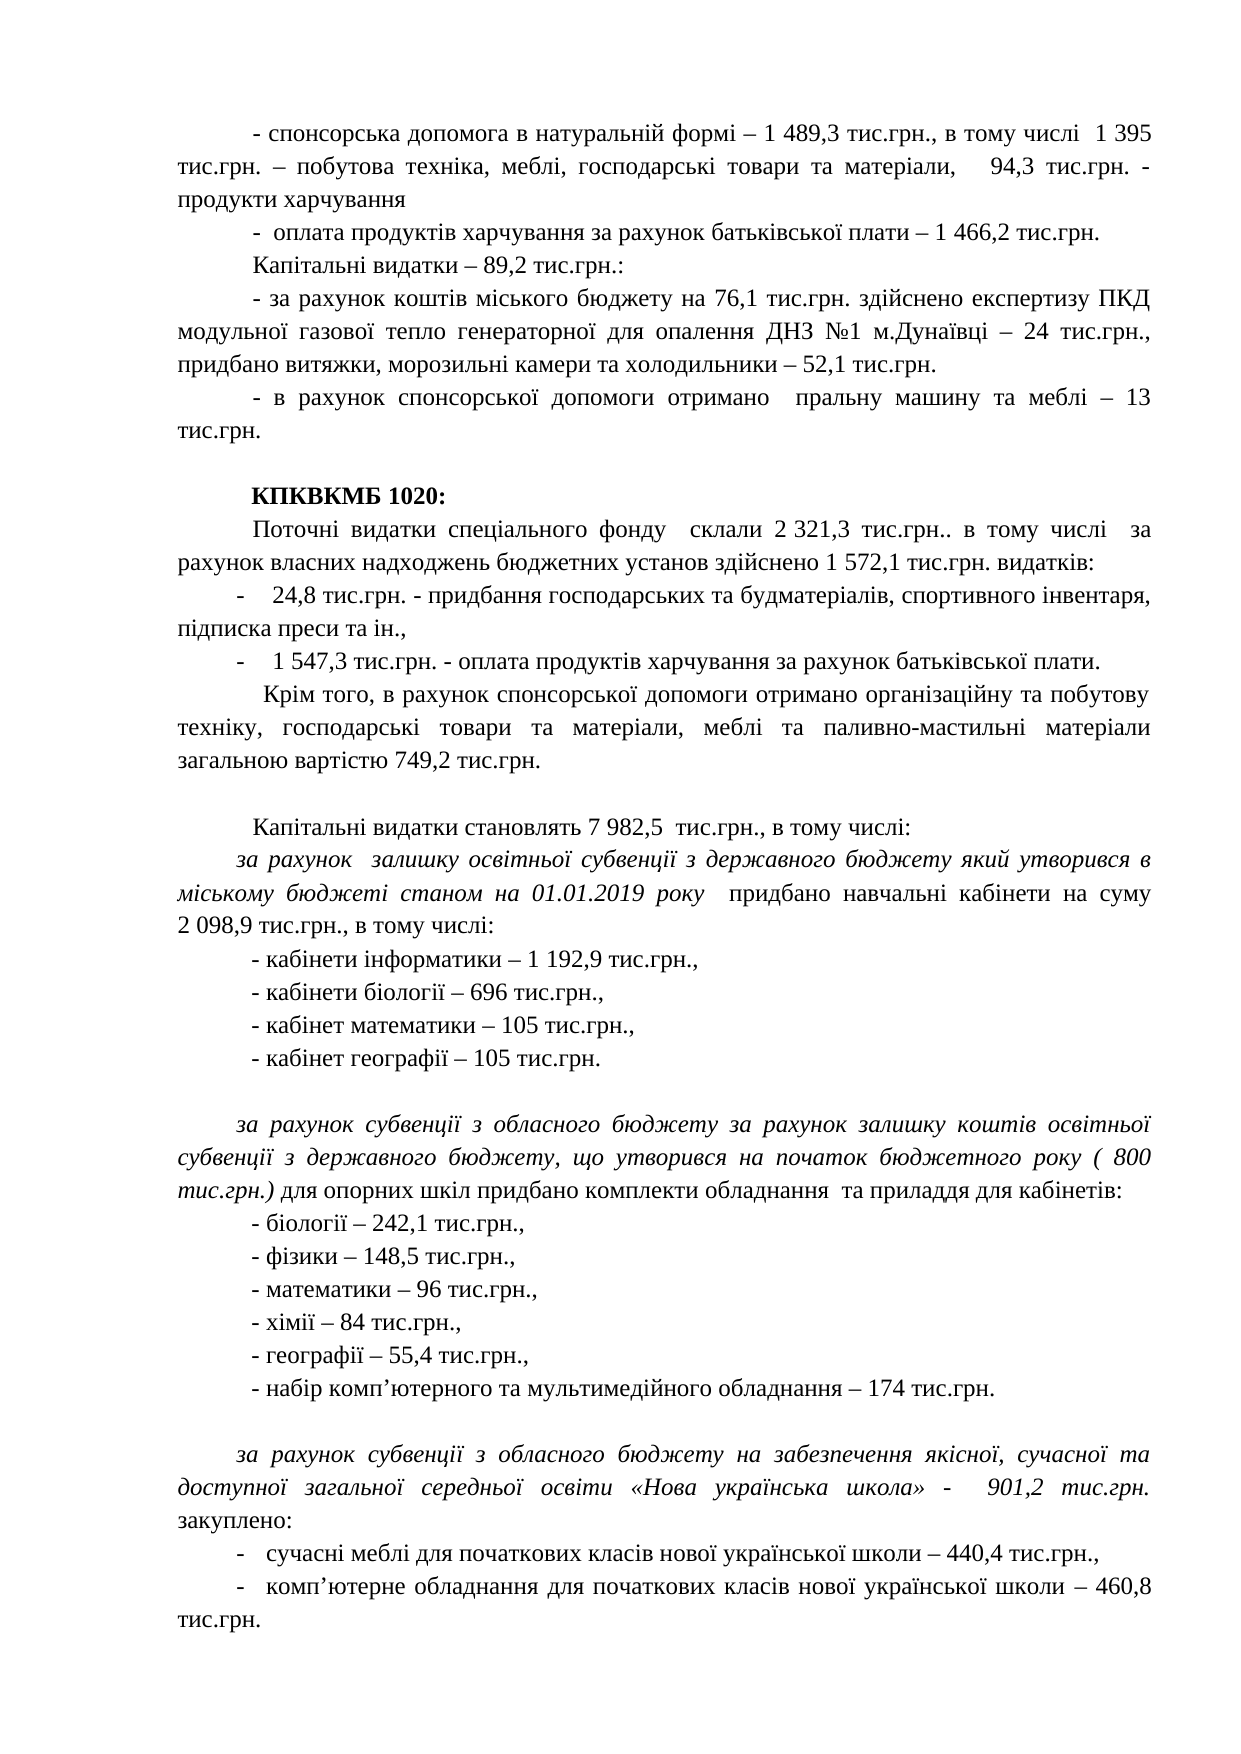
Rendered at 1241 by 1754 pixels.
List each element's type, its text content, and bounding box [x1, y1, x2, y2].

list географії – 55,4 тис.грн., [251, 1340, 1152, 1369]
text - оплата продуктів харчування за рахунок батьківської плати – 1 466,2 тис.грн. [177, 217, 1152, 246]
text Капітальні видатки – 89,2 тис.грн.: [177, 250, 1152, 279]
list біології – 242,1 тис.грн., [251, 1208, 1152, 1237]
text за рахунок залишку освітньої субвенції з державного бюджету який утворився в міському бюджеті станом на 01.01.2019 року придбано навчальні кабінети на суму 2 098,9 тис.грн., в тому числі: [177, 844, 1152, 939]
text - за рахунок коштів міського бюджету на 76,1 тис.грн. здійснено експертизу ПКД модульної газової тепло генераторної для опалення ДНЗ №1 м.Дунаївці – 24 тис.грн., придбано витяжки, морозильні камери та холодильники – 52,1 тис.грн. [177, 283, 1152, 378]
text Крім того, в рахунок спонсорської допомоги отримано організаційну та побутову техніку, господарські товари та матеріали, меблі та паливно-мастильні матеріали загальною вартістю 749,2 тис.грн. [177, 679, 1152, 774]
list кабінет математики – 105 тис.грн., [251, 1010, 1152, 1038]
text - в рахунок спонсорської допомоги отримано пральну машину та меблі – 13 тис.грн. [177, 382, 1152, 444]
text Капітальні видатки становлять 7 982,5 тис.грн., в тому числі: [177, 812, 1152, 840]
list комп’ютерне обладнання для початкових класів нової української школи – 460,8 тис.грн. [177, 1571, 1152, 1633]
list кабінет географії – 105 тис.грн. [251, 1043, 1152, 1071]
list набір комп’ютерного та мультимедійного обладнання – 174 тис.грн. [251, 1373, 1152, 1402]
text - спонсорська допомога в натуральній формі – 1 489,3 тис.грн., в тому числі 1 395 тис.грн. – побутова техніка, меблі, господарські товари та матеріали, 94,3 тис.грн. - продукти харчування [177, 118, 1152, 213]
list кабінети інформатики – 1 192,9 тис.грн., [251, 944, 1152, 972]
text за рахунок субвенції з обласного бюджету на забезпечення якісної, сучасної та доступної загальної середньої освіти «Нова українська школа» - 901,2 тис.грн. закуплено: [177, 1439, 1152, 1534]
list хімії – 84 тис.грн., [251, 1307, 1152, 1336]
list кабінети біології – 696 тис.грн., [251, 977, 1152, 1005]
list сучасні меблі для початкових класів нової української школи – 440,4 тис.грн., [177, 1538, 1152, 1567]
text КПКВКМБ 1020: [177, 481, 1152, 510]
text Поточні видатки спеціального фонду склали 2 321,3 тис.грн.. в тому числі за рахунок власних надходжень бюджетних установ здійснено 1 572,1 тис.грн. видатків: [177, 514, 1152, 576]
list фізики – 148,5 тис.грн., [251, 1241, 1152, 1269]
text за рахунок субвенції з обласного бюджету за рахунок залишку коштів освітньої субвенції з державного бюджету, що утворився на початок бюджетного року ( 800 тис.грн.) для опорних шкіл придбано комплекти обладнання та приладдя для кабінетів: [177, 1109, 1152, 1203]
list математики – 96 тис.грн., [251, 1274, 1152, 1303]
list 1 547,3 тис.грн. - оплата продуктів харчування за рахунок батьківської плати. [177, 646, 1152, 675]
list 24,8 тис.грн. - придбання господарських та будматеріалів, спортивного інвентаря, підписка преси та ін., [177, 580, 1152, 642]
